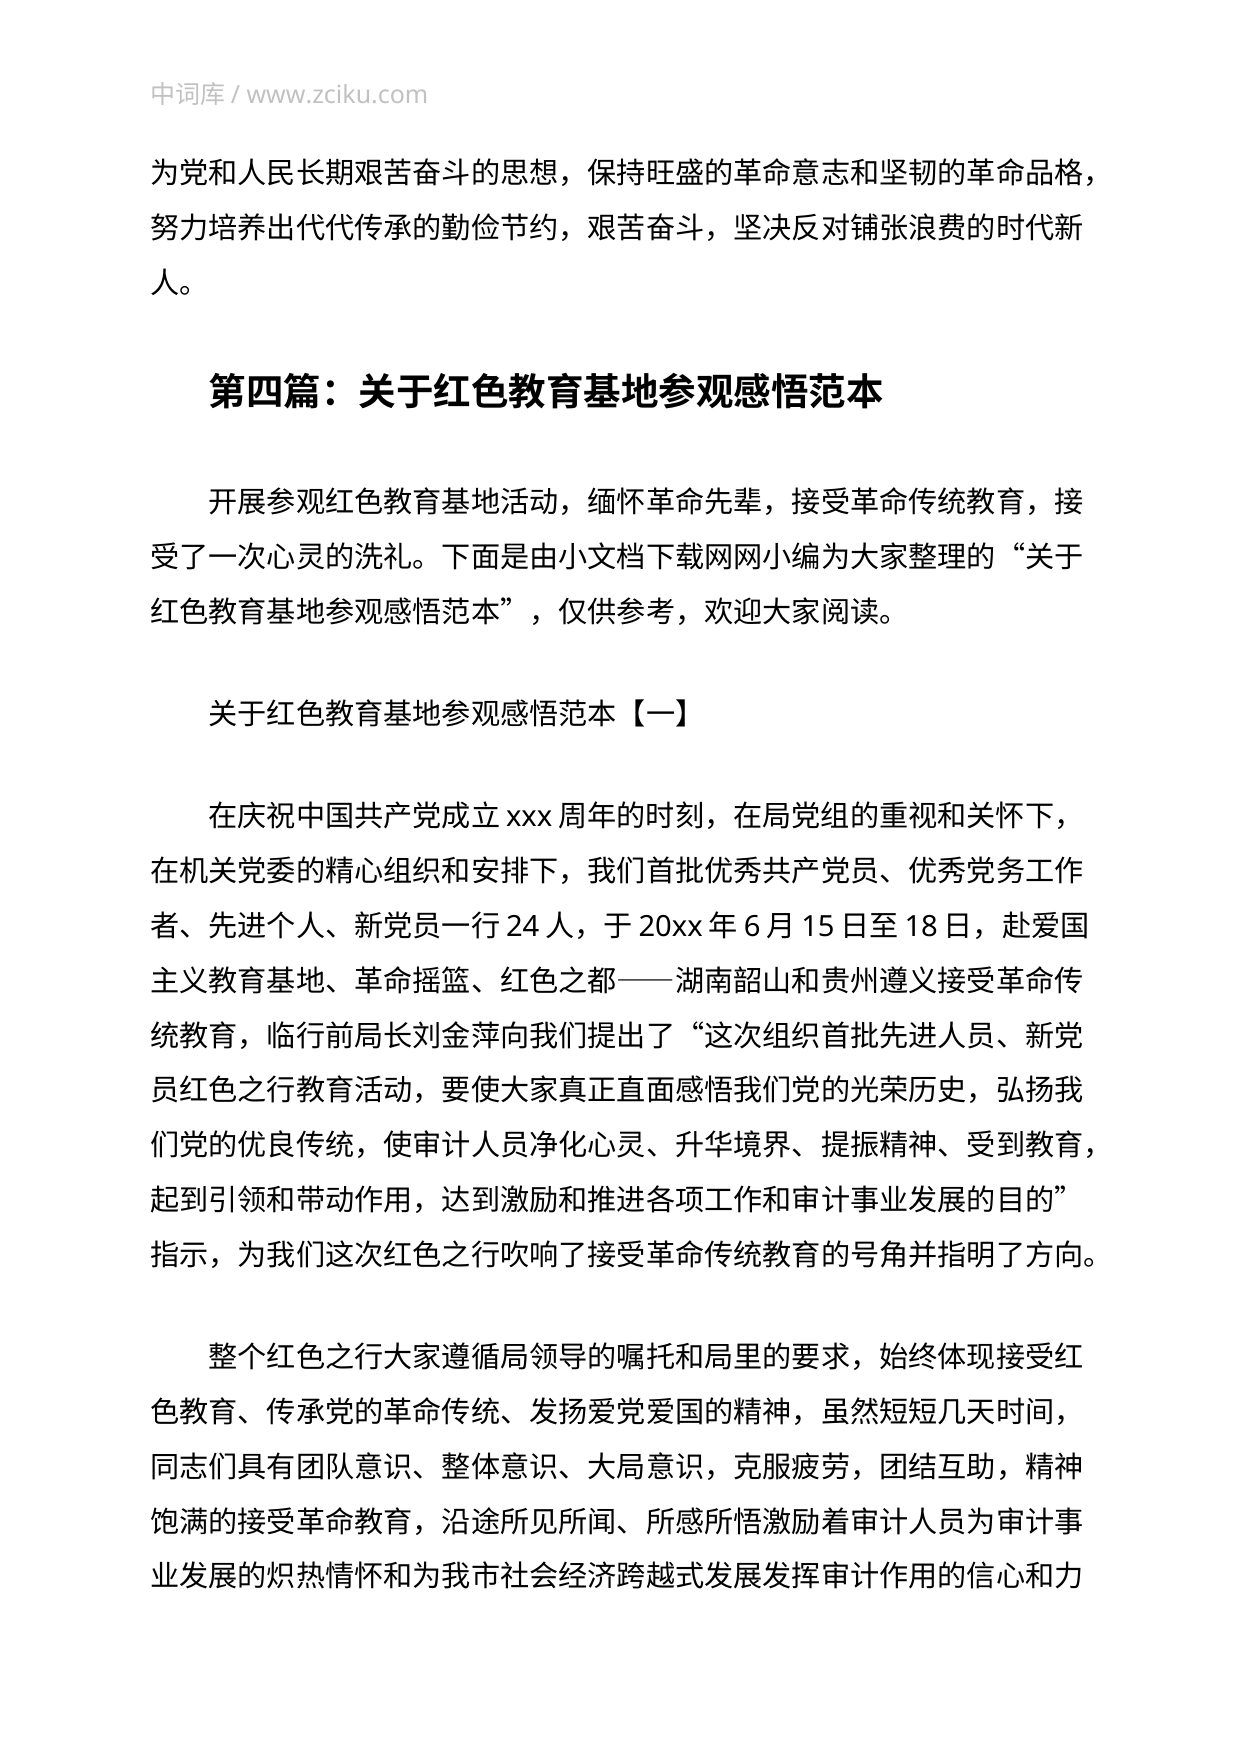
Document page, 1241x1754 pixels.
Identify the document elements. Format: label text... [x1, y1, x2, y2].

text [150, 150, 1090, 302]
text 开展参观红色教育基地活动，缅怀革命先辈，接受革命传统教育，接受了一次心灵的洗礼。下面是由小文档下载网网小编为大家整理的“关于红色教育基地参观感悟范本”，仅供参考，欢迎大家阅读。 [150, 479, 1090, 631]
text 关于红色教育基地参观感悟范本【一】 [150, 691, 1090, 733]
text 在庆祝中国共产党成立xxx周年的时刻，在局党组的重视和关怀下，在机关党委的精心组织和安排下，我们首批优秀共产党员、优秀党务工作者、先进个人、新党员一行24人，于20xx年6月15日至18日，赴爱国主义教育基地、革命摇篮、红色之都——湖南韶山和贵州遵义接受革命传统教育，临行前局长刘金萍向我们提出了“这次组织首批先进人员、新党员红色之行教育活动，要使大家真正直面感悟我们党的光荣历史，弘扬我们党的优良传统，使审计人员净化心灵、升华境界、提振精神、受到教育，起到引领和带动作用，达到激励和推进各项工作和审计事业发展的目的”指示，为我们这次红色之行吹响了接受革命传统教育的号角并指明了方向。 [150, 792, 1090, 1274]
text 第四篇：关于红色教育基地参观感悟范本 [150, 362, 1090, 416]
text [150, 1333, 1090, 1595]
